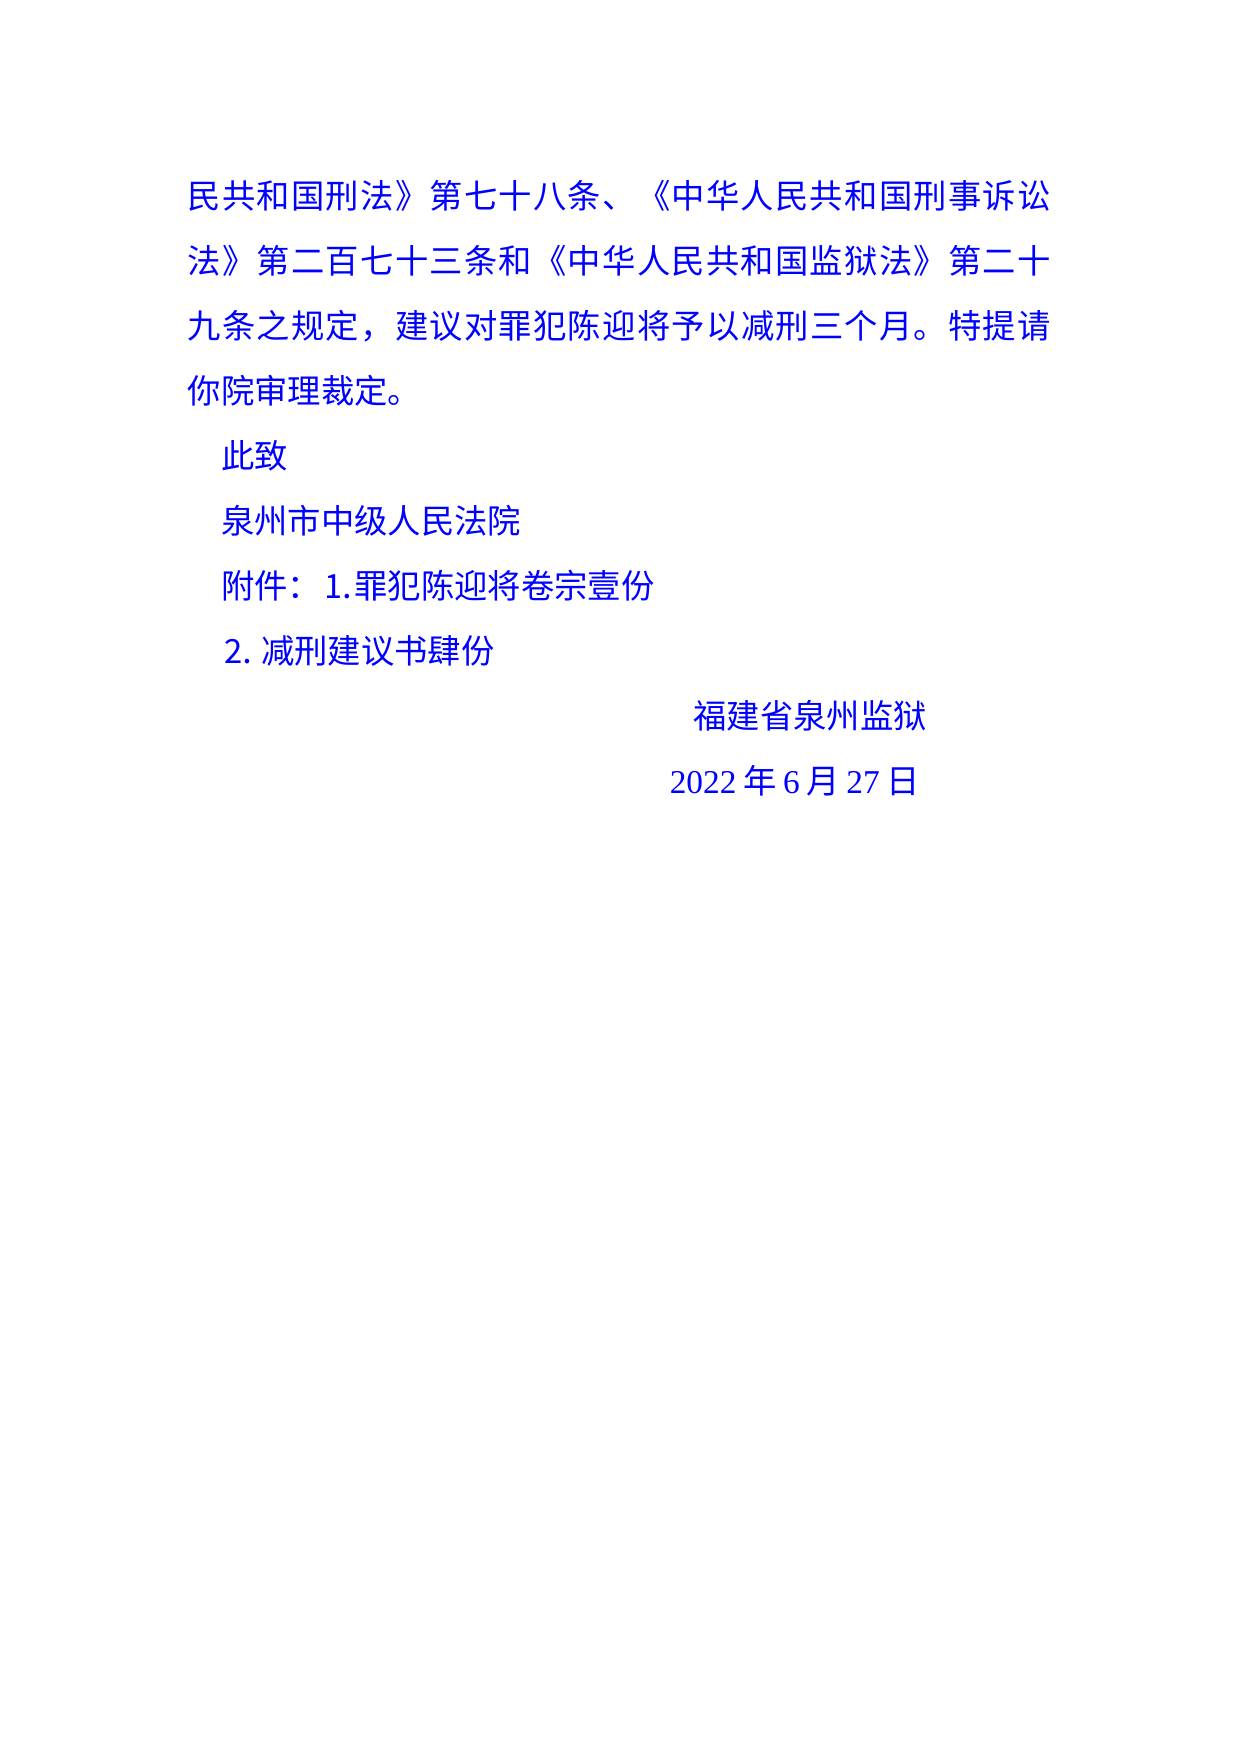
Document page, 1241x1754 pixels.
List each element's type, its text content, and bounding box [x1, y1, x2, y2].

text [187, 162, 1053, 422]
text ⒉减刑建议书肆份 [187, 617, 1053, 682]
text 福建省泉州监狱 [187, 682, 926, 747]
text 此致 [187, 422, 1053, 487]
text 泉州市中级人民法院 [187, 487, 1053, 552]
text 附件：⒈罪犯陈迎将卷宗壹份 [187, 552, 1053, 617]
text 2022年6月27日 [187, 747, 919, 812]
